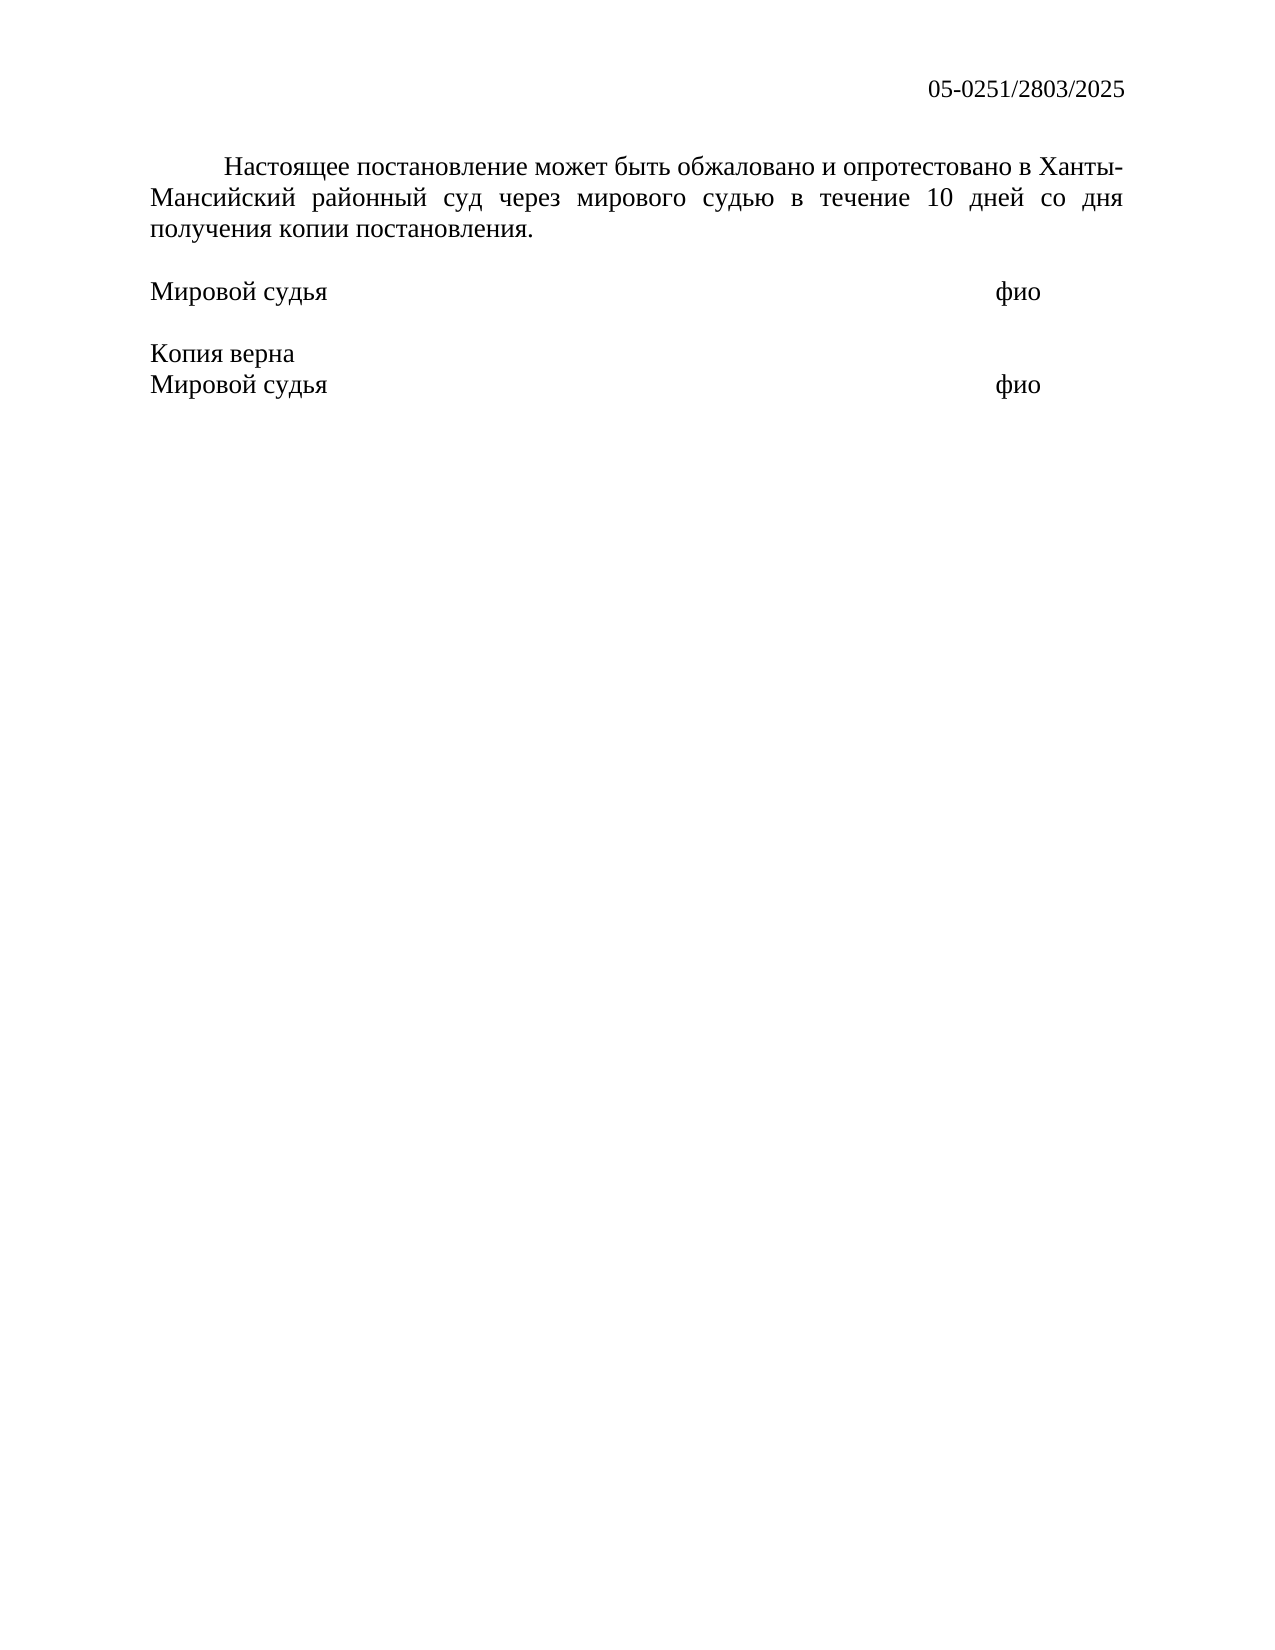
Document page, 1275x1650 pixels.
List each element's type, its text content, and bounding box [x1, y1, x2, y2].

text Настоящее постановление может быть обжаловано и опротестовано в Ханты-Мансийский районный суд через мирового судью в течение 10 дней со дня получения копии постановления. [150, 150, 1125, 243]
text Мировой судья фио [150, 274, 1125, 306]
text Мировой судья фио [150, 368, 1125, 399]
text Копия верна [150, 337, 1125, 368]
